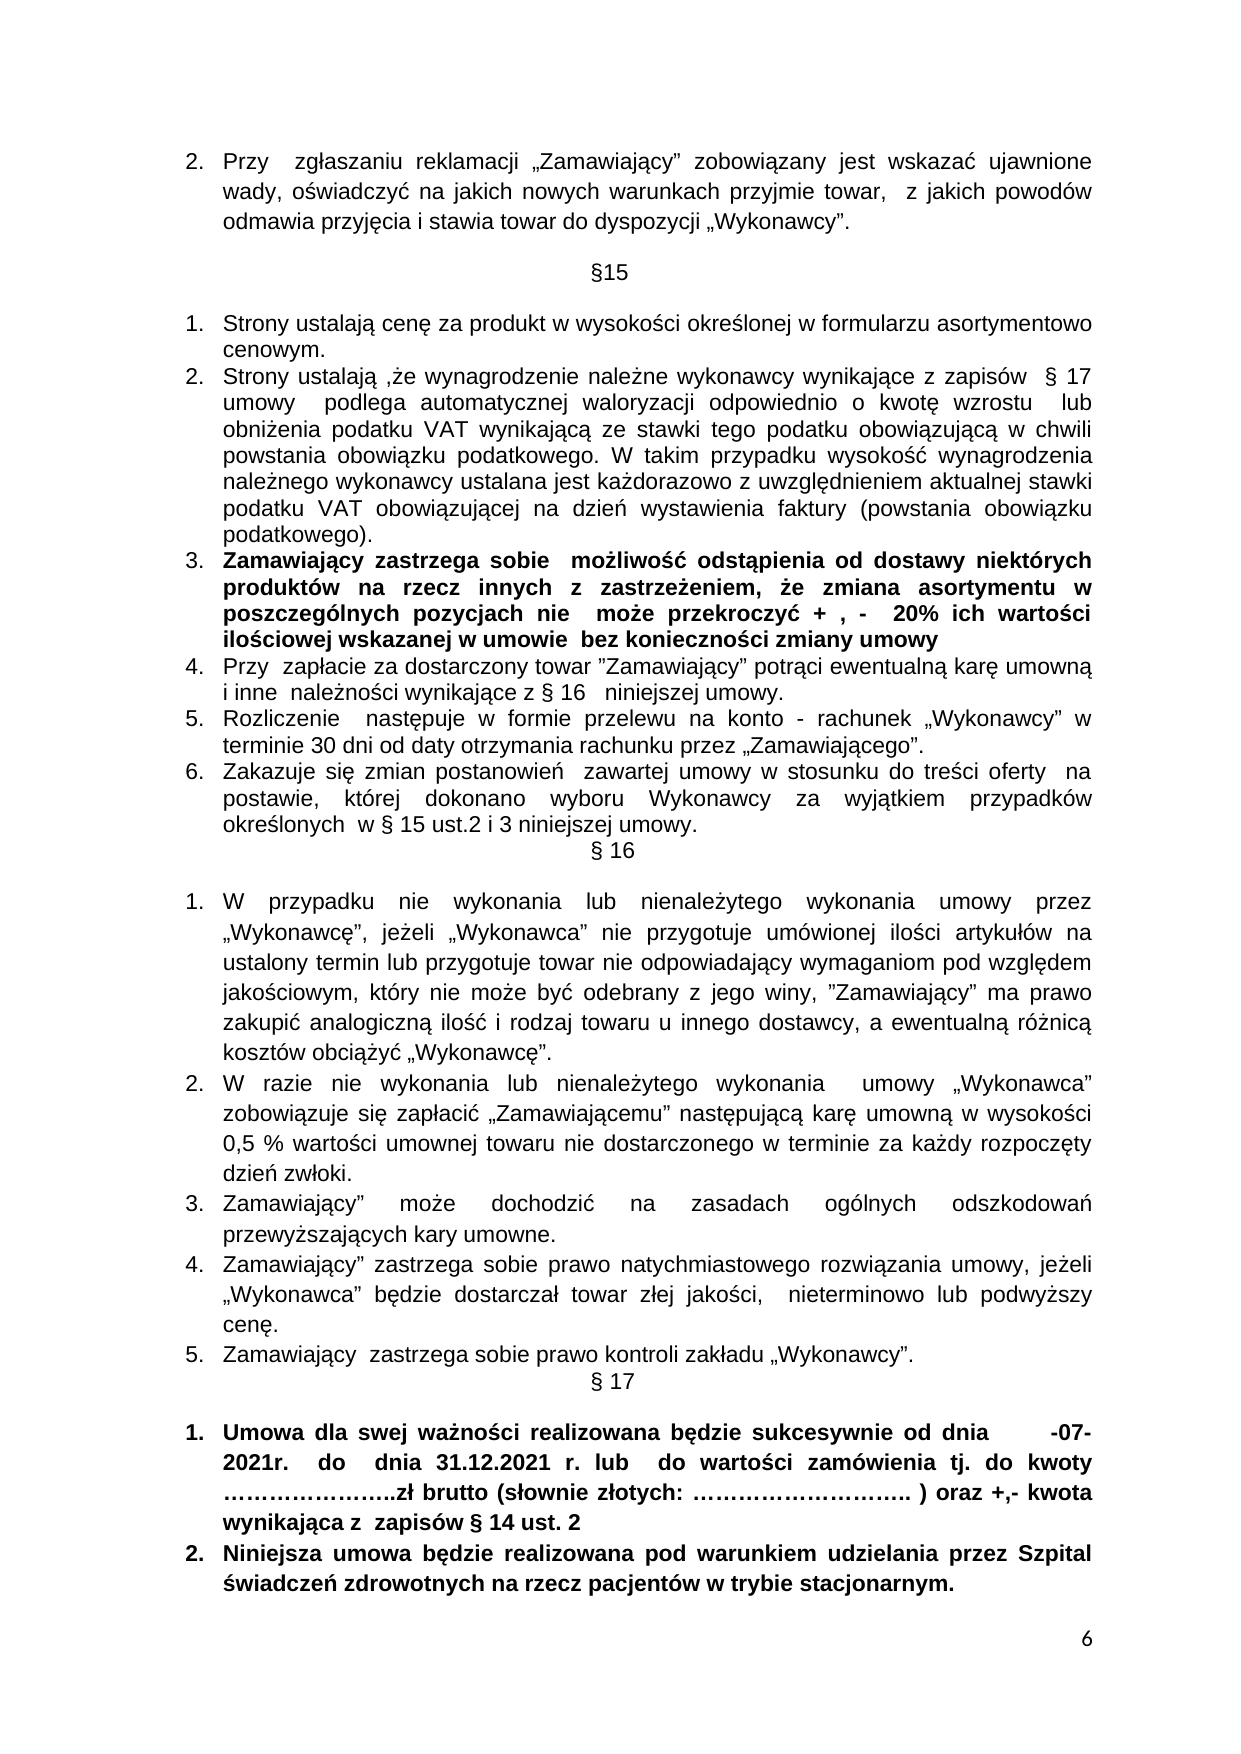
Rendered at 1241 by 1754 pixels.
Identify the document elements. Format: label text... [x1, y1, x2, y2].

list Zamawiający zastrzega sobie prawo kontroli zakładu „Wykonawcy”. [185, 1341, 1093, 1368]
list Umowa dla swej ważności realizowana będzie sukcesywnie od dnia -07-2021r. do dnia 31.12.2021 r. lub do wartości zamówienia tj. do kwoty …………………..zł brutto (słownie złotych: ……………………….. ) oraz +,- kwota wynikająca z zapisów § 14 ust. 2 [185, 1419, 1093, 1536]
list Zamawiający zastrzega sobie możliwość odstąpienia od dostawy niektórych produktów na rzecz innych z zastrzeżeniem, że zmiana asortymentu w poszczególnych pozycjach nie może przekroczyć + , - 20% ich wartości ilościowej wskazanej w umowie bez konieczności zmiany umowy [185, 547, 1093, 653]
list Przy zgłaszaniu reklamacji „Zamawiający” zobowiązany jest wskazać ujawnione wady, oświadczyć na jakich nowych warunkach przyjmie towar, z jakich powodów odmawia przyjęcia i stawia towar do dyspozycji „Wykonawcy”. [185, 148, 1093, 234]
list Rozliczenie następuje w formie przelewu na konto - rachunek „Wykonawcy” w terminie 30 dni od daty otrzymania rachunku przez „Zamawiającego”. [185, 705, 1093, 758]
list W przypadku nie wykonania lub nienależytego wykonania umowy przez „Wykonawcę”, jeżeli „Wykonawca” nie przygotuje umówionej ilości artykułów na ustalony termin lub przygotuje towar nie odpowiadający wymaganiom pod względem jakościowym, który nie może być odebrany z jego winy, ”Zamawiający” ma prawo zakupić analogiczną ilość i rodzaj towaru u innego dostawcy, a ewentualną różnicą kosztów obciążyć „Wykonawcę”. [185, 888, 1093, 1066]
list Zamawiający” może dochodzić na zasadach ogólnych odszkodowań przewyższających kary umowne. [185, 1190, 1093, 1247]
list Strony ustalają ,że wynagrodzenie należne wykonawcy wynikające z zapisów § 17 umowy podlega automatycznej waloryzacji odpowiednio o kwotę wzrostu lub obniżenia podatku VAT wynikającą ze stawki tego podatku obowiązującą w chwili powstania obowiązku podatkowego. W takim przypadku wysokość wynagrodzenia należnego wykonawcy ustalana jest każdorazowo z uwzględnieniem aktualnej stawki podatku VAT obowiązującej na dzień wystawienia faktury (powstania obowiązku podatkowego). [185, 363, 1093, 547]
text § 17 [516, 1368, 1093, 1394]
list Zamawiający” zastrzega sobie prawo natychmiastowego rozwiązania umowy, jeżeli „Wykonawca” będzie dostarczał towar złej jakości, nieterminowo lub podwyższy cenę. [185, 1251, 1093, 1337]
list W razie nie wykonania lub nienależytego wykonania umowy „Wykonawca” zobowiązuje się zapłacić „Zamawiającemu” następującą karę umowną w wysokości 0,5 % wartości umownej towaru nie dostarczonego w terminie za każdy rozpoczęty dzień zwłoki. [185, 1069, 1093, 1186]
text § 16 [516, 837, 1093, 863]
list Strony ustalają cenę za produkt w wysokości określonej w formularzu asortymentowo cenowym. [185, 310, 1093, 363]
list Niniejsza umowa będzie realizowana pod warunkiem udzielania przez Szpital świadczeń zdrowotnych na rzecz pacjentów w trybie stacjonarnym. [185, 1539, 1093, 1596]
list Zakazuje się zmian postanowień zawartej umowy w stosunku do treści oferty na postawie, której dokonano wyboru Wykonawcy za wyjątkiem przypadków określonych w § 15 ust.2 i 3 niniejszej umowy. [185, 758, 1093, 837]
list Przy zapłacie za dostarczony towar ”Zamawiający” potrąci ewentualną karę umowną i inne należności wynikające z § 16 niniejszej umowy. [185, 653, 1093, 705]
text §15 [516, 259, 1093, 285]
